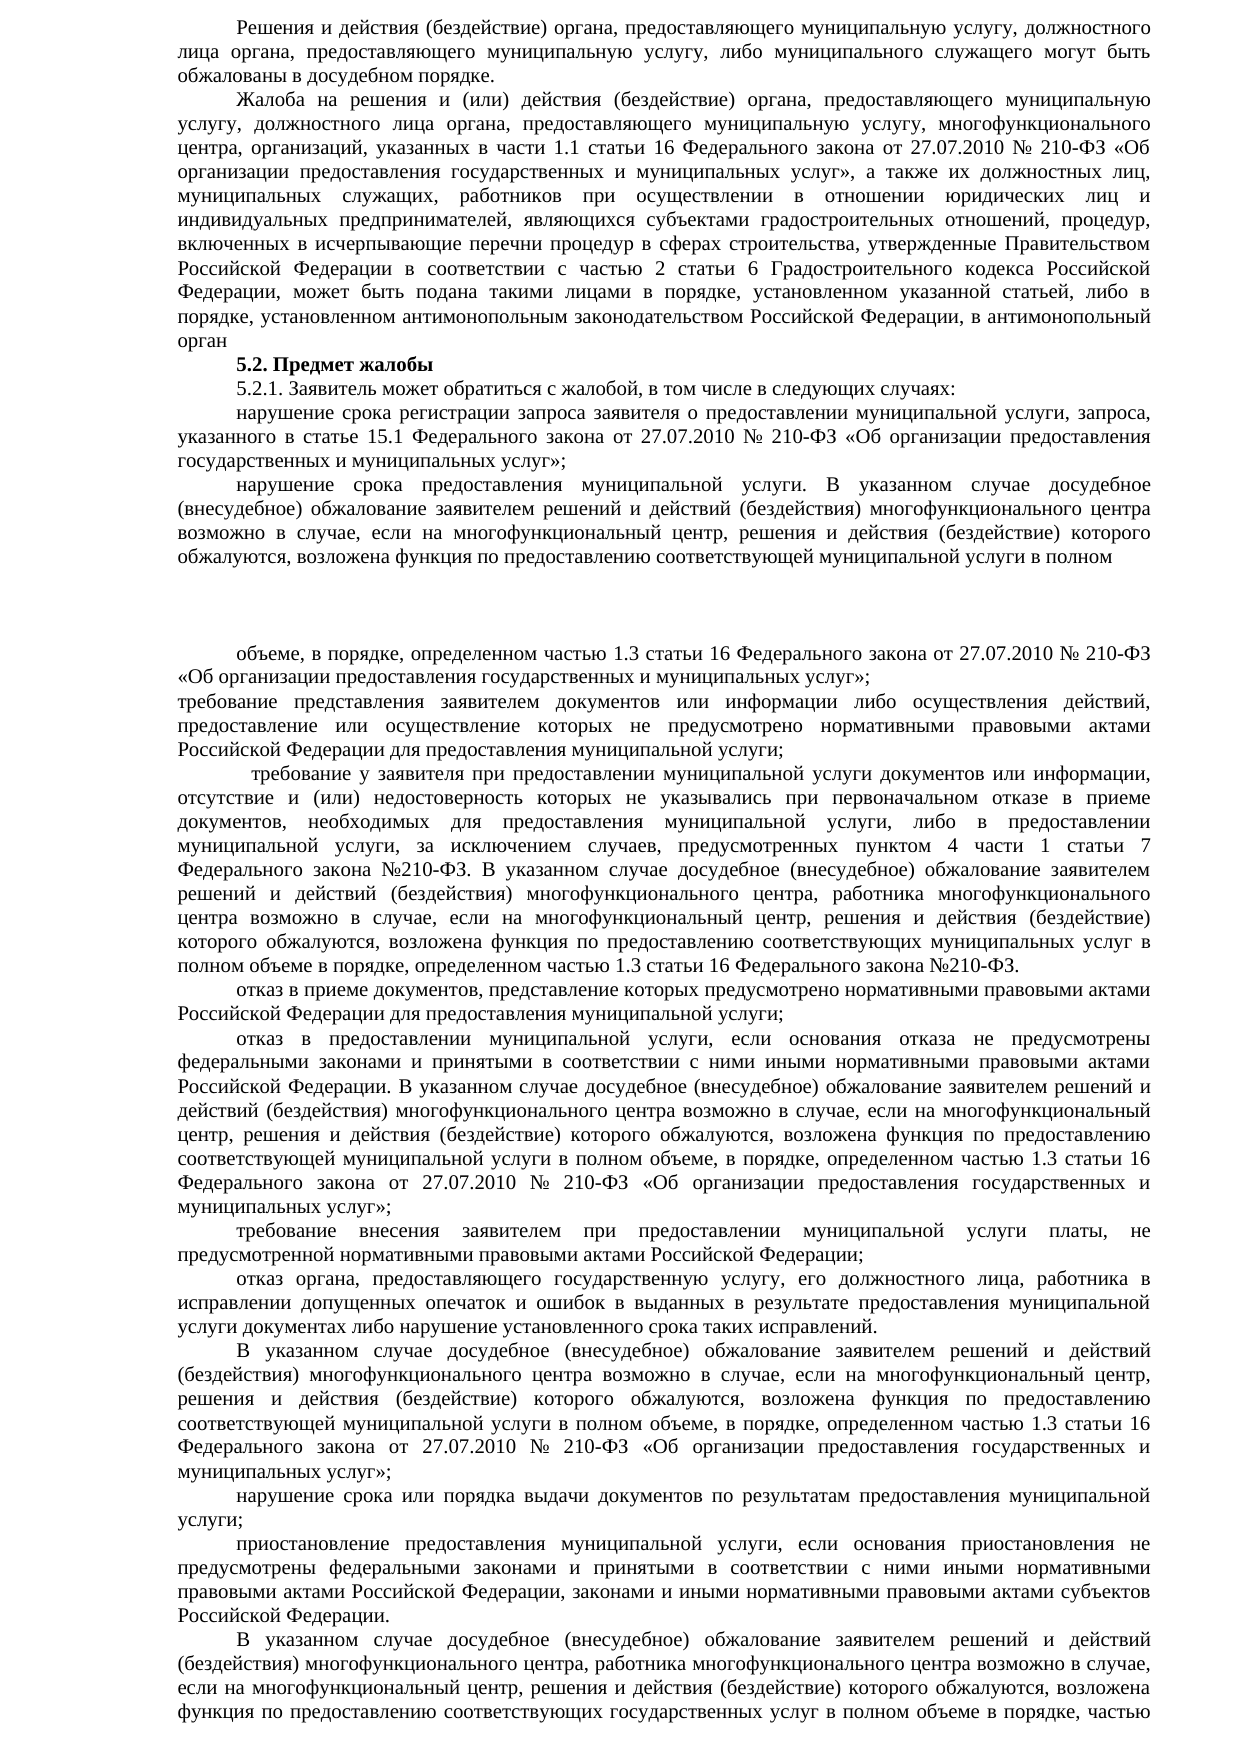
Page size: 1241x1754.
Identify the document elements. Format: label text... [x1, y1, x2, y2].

text требование у заявителя при предоставлении муниципальной услуги документов или информации, отсутствие и (или) недостоверность которых не указывались при первоначальном отказе в приеме документов, необходимых для предоставления муниципальной услуги, либо в предоставлении муниципальной услуги, за исключением случаев, предусмотренных пунктом 4 части 1 статьи 7 Федерального закона №210-ФЗ. В указанном случае досудебное (внесудебное) обжалование заявителем решений и действий (бездействия) многофункционального центра, работника многофункционального центра возможно в случае, если на многофункциональный центр, решения и действия (бездействие) которого обжалуются, возложена функция по предоставлению соответствующих муниципальных услуг в полном объеме в порядке, определенном частью 1.3 статьи 16 Федерального закона №210-ФЗ. [177, 761, 1152, 977]
text В указанном случае досудебное (внесудебное) обжалование заявителем решений и действий (бездействия) многофункционального центра возможно в случае, если на многофункциональный центр, решения и действия (бездействие) которого обжалуются, возложена функция по предоставлению соответствующей муниципальной услуги в полном объеме, в порядке, определенном частью 1.3 статьи 16 Федерального закона от 27.07.2010 № 210-ФЗ «Об организации предоставления государственных и муниципальных услуг»; [177, 1338, 1152, 1483]
text требование представления заявителем документов или информации либо осуществления действий, предоставление или осуществление которых не предусмотрено нормативными правовыми актами Российской Федерации для предоставления муниципальной услуги; [177, 688, 1152, 761]
text требование внесения заявителем при предоставлении муниципальной услуги платы, не предусмотренной нормативными правовыми актами Российской Федерации; [177, 1218, 1152, 1266]
text нарушение срока регистрации запроса заявителя о предоставлении муниципальной услуги, запроса, указанного в статье 15.1 Федерального закона от 27.07.2010 № 210-ФЗ «Об организации предоставления государственных и муниципальных услуг»; [177, 400, 1152, 472]
text Жалоба на решения и (или) действия (бездействие) органа, предоставляющего муниципальную услугу, должностного лица органа, предоставляющего муниципальную услугу, многофункционального центра, организаций, указанных в части 1.1 статьи 16 Федерального закона от 27.07.2010 № 210-ФЗ «Об организации предоставления государственных и муниципальных услуг», а также их должностных лиц, муниципальных служащих, работников при осуществлении в отношении юридических лиц и индивидуальных предпринимателей, являющихся субъектами градостроительных отношений, процедур, включенных в исчерпывающие перечни процедур в сферах строительства, утвержденные Правительством Российской Федерации в соответствии с частью 2 статьи 6 Градостроительного кодекса Российской Федерации, может быть подана такими лицами в порядке, установленном указанной статьей, либо в порядке, установленном антимонопольным законодательством Российской Федерации, в антимонопольный орган [177, 87, 1152, 352]
text нарушение срока или порядка выдачи документов по результатам предоставления муниципальной услуги; [177, 1483, 1152, 1531]
text объеме, в порядке, определенном частью 1.3 статьи 16 Федерального закона от 27.07.2010 № 210-ФЗ «Об организации предоставления государственных и муниципальных услуг»; [177, 640, 1152, 688]
text 5.2.1. Заявитель может обратиться с жалобой, в том числе в следующих случаях: [177, 376, 1152, 400]
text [177, 1627, 1152, 1723]
text 5.2. Предмет жалобы [177, 352, 1152, 376]
text отказ в предоставлении муниципальной услуги, если основания отказа не предусмотрены федеральными законами и принятыми в соответствии с ними иными нормативными правовыми актами Российской Федерации. В указанном случае досудебное (внесудебное) обжалование заявителем решений и действий (бездействия) многофункционального центра возможно в случае, если на многофункциональный центр, решения и действия (бездействие) которого обжалуются, возложена функция по предоставлению соответствующей муниципальной услуги в полном объеме, в порядке, определенном частью 1.3 статьи 16 Федерального закона от 27.07.2010 № 210-ФЗ «Об организации предоставления государственных и муниципальных услуг»; [177, 1025, 1152, 1218]
text нарушение срока предоставления муниципальной услуги. В указанном случае досудебное (внесудебное) обжалование заявителем решений и действий (бездействия) многофункционального центра возможно в случае, если на многофункциональный центр, решения и действия (бездействие) которого обжалуются, возложена функция по предоставлению соответствующей муниципальной услуги в полном [177, 472, 1152, 568]
text отказ органа, предоставляющего государственную услугу, его должностного лица, работника в исправлении допущенных опечаток и ошибок в выданных в результате предоставления муниципальной услуги документах либо нарушение установленного срока таких исправлений. [177, 1266, 1152, 1338]
text Решения и действия (бездействие) органа, предоставляющего муниципальную услугу, должностного лица органа, предоставляющего муниципальную услугу, либо муниципального служащего могут быть обжалованы в досудебном порядке. [177, 15, 1152, 87]
text приостановление предоставления муниципальной услуги, если основания приостановления не предусмотрены федеральными законами и принятыми в соответствии с ними иными нормативными правовыми актами Российской Федерации, законами и иными нормативными правовыми актами субъектов Российской Федерации. [177, 1531, 1152, 1627]
text отказ в приеме документов, представление которых предусмотрено нормативными правовыми актами Российской Федерации для предоставления муниципальной услуги; [177, 977, 1152, 1025]
